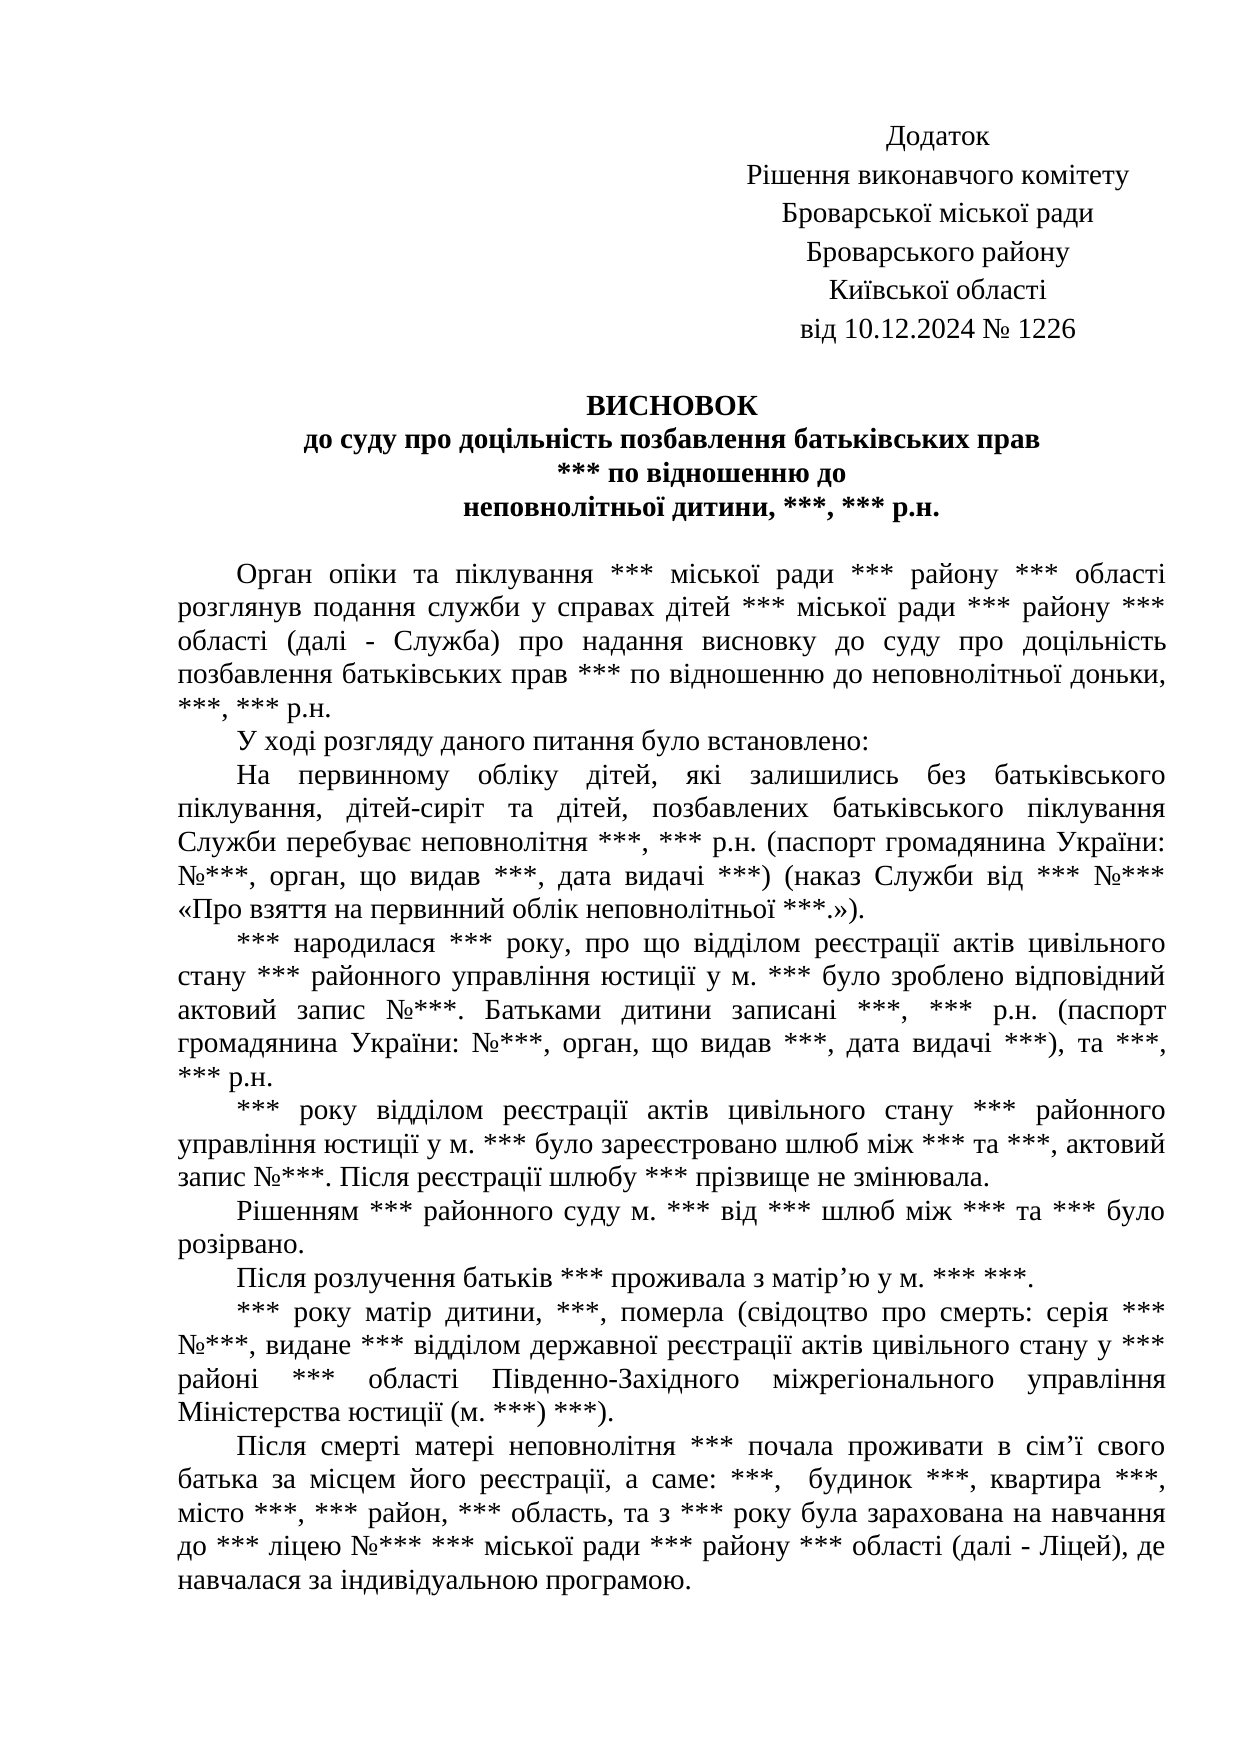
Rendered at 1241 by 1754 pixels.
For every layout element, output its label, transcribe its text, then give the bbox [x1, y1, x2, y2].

text Додаток [709, 118, 1167, 152]
text *** народилася *** року, про що відділом реєстрації актів цивільного стану *** районного управління юстиції у м. *** було зроблено відповідний актовий запис №***. Батьками дитини записані ***, *** р.н. (паспорт громадянина України: №***, орган, що видав ***, дата видачі ***), та ***, *** р.н. [177, 925, 1167, 1092]
text Після смерті матері неповнолітня *** почала проживати в сім’ї свого батька за місцем його реєстрації, а саме: ***, будинок ***, квартира ***, місто ***, *** район, *** область, та з *** року була зарахована на навчання до *** ліцею №*** *** міської ради *** району *** області (далі - Ліцей), де навчалася за індивідуальною програмою. [177, 1428, 1167, 1596]
text Після розлучення батьків *** проживала з матір’ю у м. *** ***. [177, 1260, 1167, 1294]
text неповнолітньої дитини, ***, *** р.н. [177, 489, 1167, 522]
text Рішення виконавчого комітету Броварської міської ради [709, 157, 1167, 229]
text до суду про доцільність позбавлення батьківських прав [177, 422, 1167, 455]
text від 10.12.2024 № 1226 [709, 311, 1167, 344]
text *** року відділом реєстрації актів цивільного стану *** районного управління юстиції у м. *** було зареєстровано шлюб між *** та ***, актовий запис №***. Після реєстрації шлюбу *** прізвище не змінювала. [177, 1092, 1167, 1193]
text Орган опіки та піклування *** міської ради *** району *** області розглянув подання служби у справах дітей *** міської ради *** району *** області (далі - Служба) про надання висновку до суду про доцільність позбавлення батьківських прав *** по відношенню до неповнолітньої доньки, ***, *** р.н. [177, 556, 1167, 723]
text *** по відношенню до [177, 455, 1167, 489]
text *** року матір дитини, ***, померла (свідоцтво про смерть: серія *** №***, видане *** відділом державної реєстрації актів цивільного стану у *** районі *** області Південно-Західного міжрегіонального управління Міністерства юстиції (м. ***) ***). [177, 1294, 1167, 1428]
text Рішенням *** районного суду м. *** від *** шлюб між *** та *** було розірвано. [177, 1193, 1167, 1260]
text У ході розгляду даного питання було встановлено: [177, 723, 1167, 757]
text ВИСНОВОК [177, 388, 1167, 422]
text На первинному обліку дітей, які залишились без батьківського піклування, дітей-сиріт та дітей, позбавлених батьківського піклування Служби перебуває неповнолітня ***, *** р.н. (паспорт громадянина України: №***, орган, що видав ***, дата видачі ***) (наказ Служби від *** №*** «Про взяття на первинний облік неповнолітньої ***.»). [177, 757, 1167, 925]
text Київської області [709, 272, 1167, 306]
text Броварського району [709, 234, 1167, 267]
